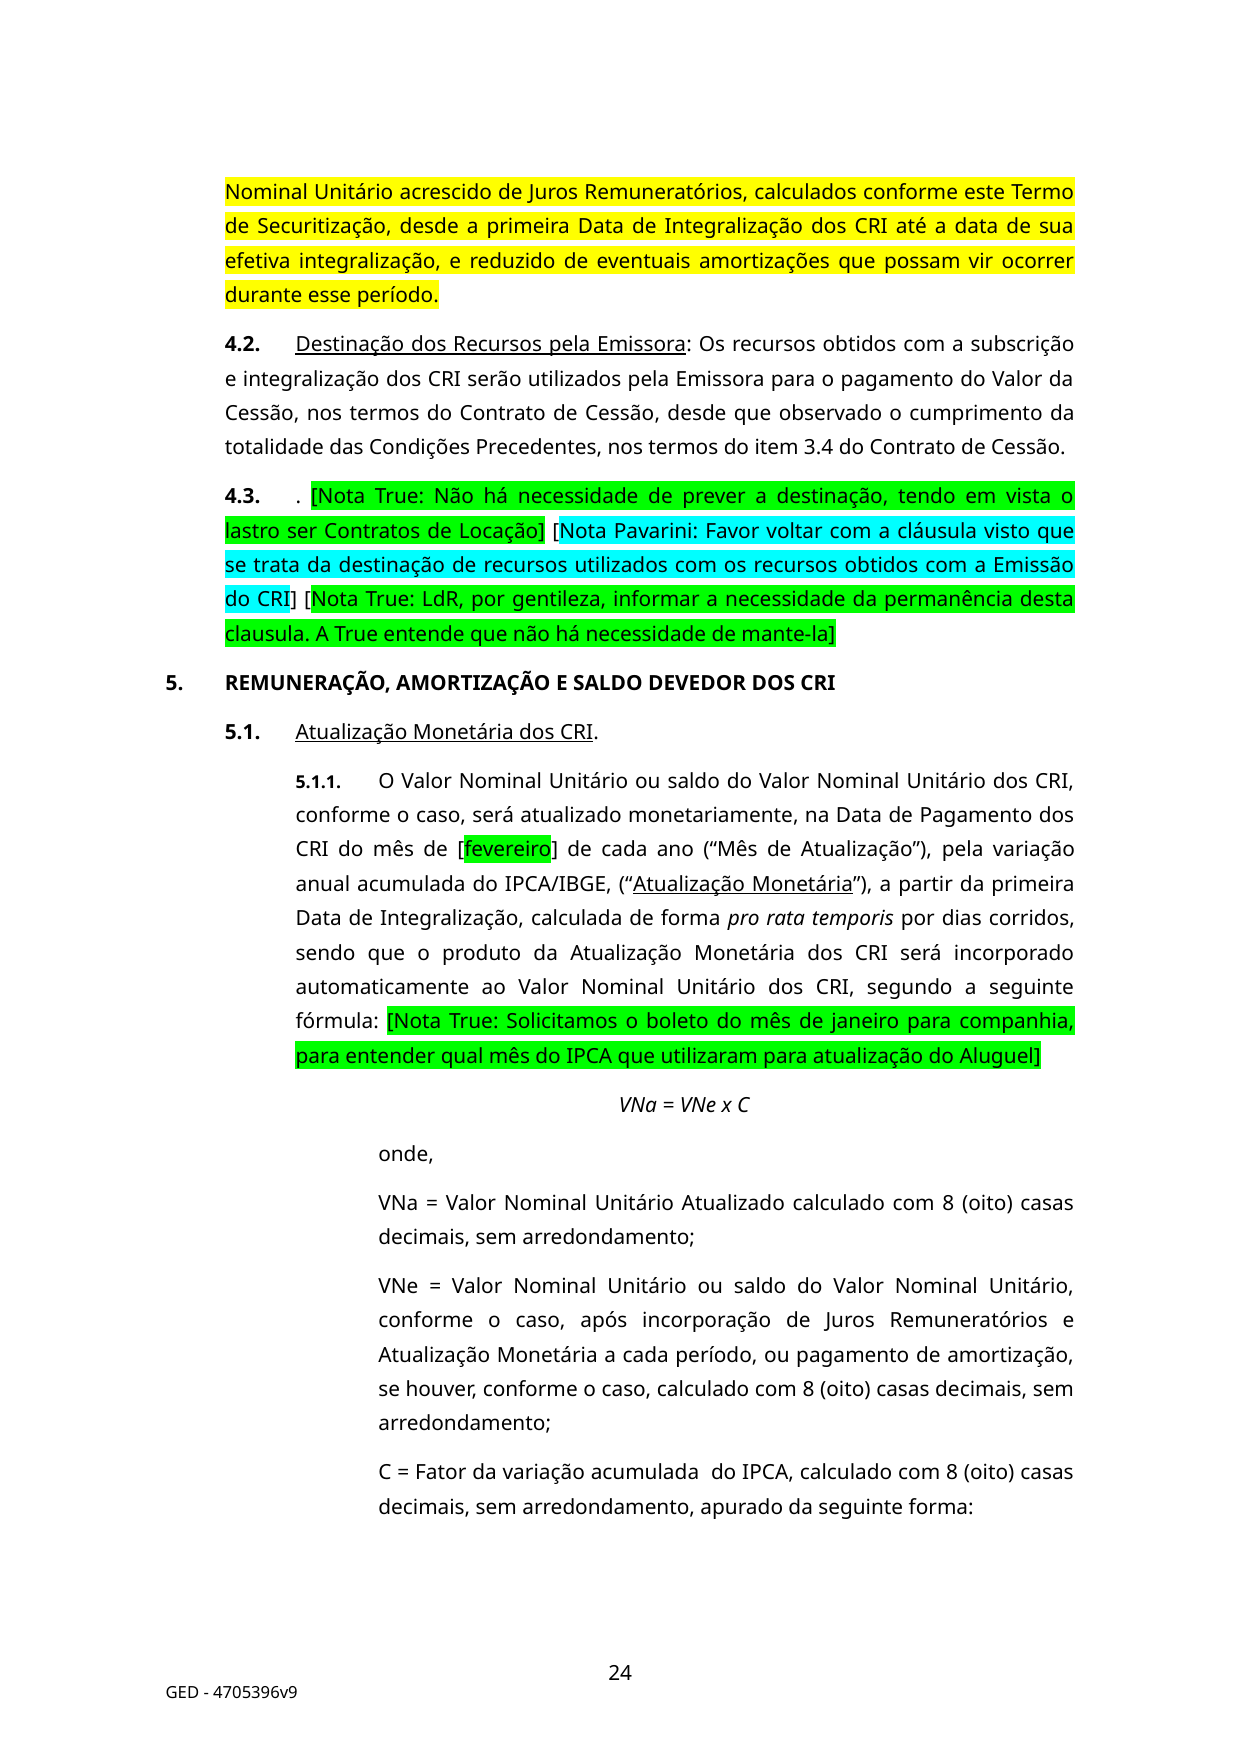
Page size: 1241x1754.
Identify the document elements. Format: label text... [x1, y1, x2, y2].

text Atualização Monetária dos CRI. [224, 717, 1075, 745]
text VNe = Valor Nominal Unitário ou saldo do Valor Nominal Unitário, conforme o caso, após incorporação de Juros Remuneratórios e Atualização Monetária a cada período, ou pagamento de amortização, se houver, conforme o caso, calculado com 8 (oito) casas decimais, sem arredondamento; [378, 1271, 1075, 1437]
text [224, 177, 1075, 309]
text REMUNERAÇÃO, AMORTIZAÇÃO E SALDO DEVEDOR DOS CRI [165, 668, 1075, 696]
text O Valor Nominal Unitário ou saldo do Valor Nominal Unitário dos CRI, conforme o caso, será atualizado monetariamente a partir da primeira Data de Integralização, calculada de forma pro rata temporis por dias ,sendo que o produto da Atualização Monetária dos CRI será incorporado automaticamente ao Valor Nominal Unitário dos CRI, segundo a seguinte fórmula: [295, 766, 1075, 1069]
text Destinação dos Recursos pela Emissora: Os recursos obtidos com a subscrição e integralização dos CRI serão utilizados pela Emissora para o pagamento do Valor da Cessão, nos termos do Contrato de Cessão, desde que observado o cumprimento da totalidade das Condições Precedentes, nos termos do item 3.4 do Contrato de Cessão. [224, 329, 1075, 461]
text onde, [378, 1139, 1075, 1167]
text VNa = VNe x C [295, 1090, 1075, 1118]
text VNa = Valor Nominal Unitário Atualizado calculado com 8 (oito) casas decimais, sem arredondamento; [378, 1188, 1075, 1250]
text . [224, 481, 1075, 647]
text C = Fator da variaç do IPCA, calculado com 8 (oito) casas decimais, sem arredondamento, apurado da seguinte forma: [378, 1457, 1075, 1520]
